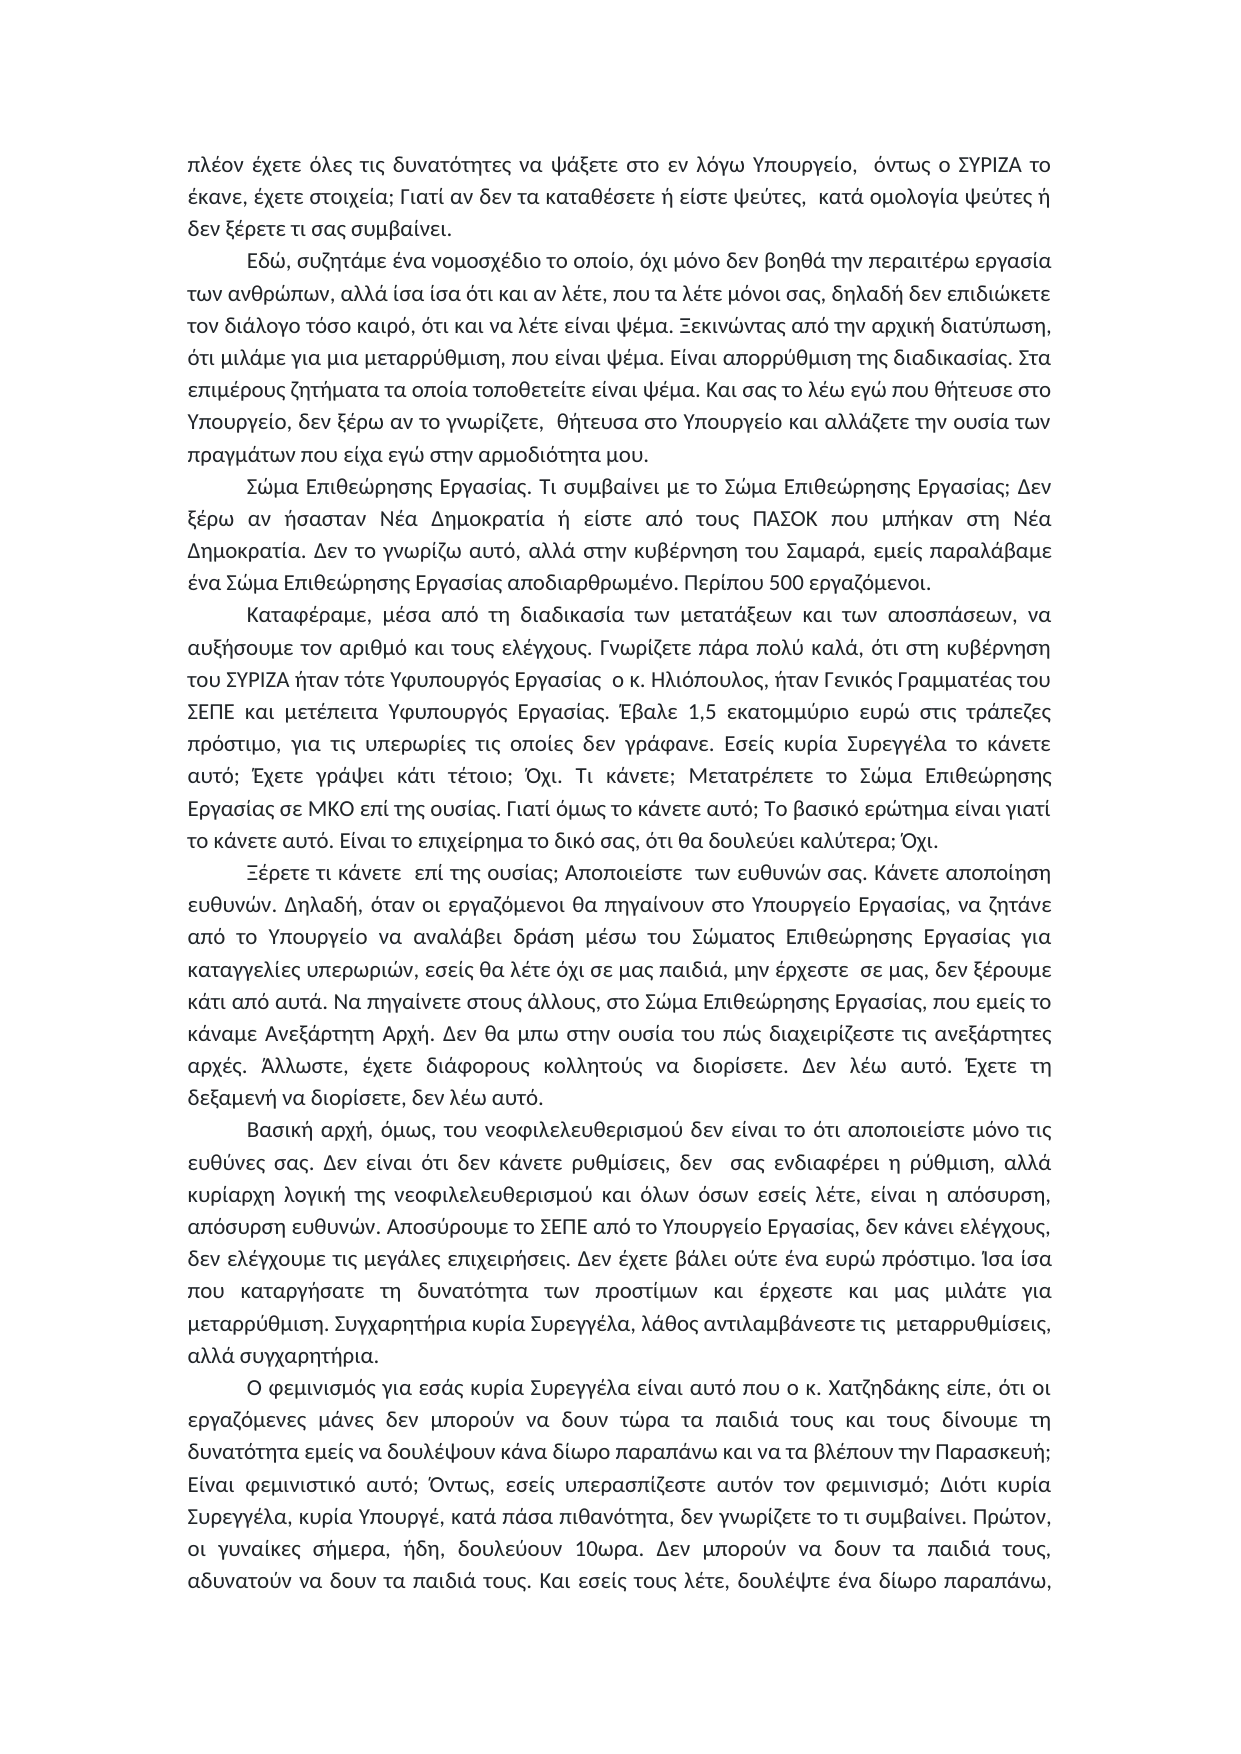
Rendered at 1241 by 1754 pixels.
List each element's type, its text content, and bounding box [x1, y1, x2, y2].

text Καταφέραμε, μέσα από τη διαδικασία των μετατάξεων και των αποσπάσεων, να αυξήσουμε τον αριθμό και τους ελέγχους. Γνωρίζετε πάρα πολύ καλά, ότι στη κυβέρνηση του ΣΥΡΙΖΑ ήταν τότε Υφυπουργός Εργασίας ο κ. Ηλιόπουλος, ήταν Γενικός Γραμματέας του ΣΕΠΕ και μετέπειτα Υφυπουργός Εργασίας. Έβαλε 1,5 εκατομμύριο ευρώ στις τράπεζες πρόστιμο, για τις υπερωρίες τις οποίες δεν γράφανε. Εσείς κυρία Συρεγγέλα το κάνετε αυτό; Έχετε γράψει κάτι τέτοιο; Όχι. Τι κάνετε; Μετατρέπετε το Σώμα Επιθεώρησης Εργασίας σε ΜΚΟ επί της ουσίας. Γιατί όμως το κάνετε αυτό; Το βασικό ερώτημα είναι γιατί το κάνετε αυτό. Είναι το επιχείρημα το δικό σας, ότι θα δουλεύει καλύτερα; Όχι. [187, 601, 1053, 854]
text Σώμα Επιθεώρησης Εργασίας. Τι συμβαίνει με το Σώμα Επιθεώρησης Εργασίας; Δεν ξέρω αν ήσασταν Νέα Δημοκρατία ή είστε από τους ΠΑΣΟΚ που μπήκαν στη Νέα Δημοκρατία. Δεν το γνωρίζω αυτό, αλλά στην κυβέρνηση του Σαμαρά, εμείς παραλάβαμε ένα Σώμα Επιθεώρησης Εργασίας αποδιαρθρωμένο. Περίπου 500 εργαζόμενοι. [187, 472, 1053, 596]
text Εδώ, συζητάμε ένα νομοσχέδιο το οποίο, όχι μόνο δεν βοηθά την περαιτέρω εργασία των ανθρώπων, αλλά ίσα ίσα ότι και αν λέτε, που τα λέτε μόνοι σας, δηλαδή δεν επιδιώκετε τον διάλογο τόσο καιρό, ότι και να λέτε είναι ψέμα. Ξεκινώντας από την αρχική διατύπωση, ότι μιλάμε για μια μεταρρύθμιση, που είναι ψέμα. Είναι απορρύθμιση της διαδικασίας. Στα επιμέρους ζητήματα τα οποία τοποθετείτε είναι ψέμα. Και σας το λέω εγώ που θήτευσε στο Υπουργείο, δεν ξέρω αν το γνωρίζετε, θήτευσα στο Υπουργείο και αλλάζετε την ουσία των πραγμάτων που είχα εγώ στην αρμοδιότητα μου. [187, 247, 1053, 468]
text Ξέρετε τι κάνετε επί της ουσίας; Αποποιείστε των ευθυνών σας. Κάνετε αποποίηση ευθυνών. Δηλαδή, όταν οι εργαζόμενοι θα πηγαίνουν στο Υπουργείο Εργασίας, να ζητάνε από το Υπουργείο να αναλάβει δράση μέσω του Σώματος Επιθεώρησης Εργασίας για καταγγελίες υπερωριών, εσείς θα λέτε όχι σε μας παιδιά, μην έρχεστε σε μας, δεν ξέρουμε κάτι από αυτά. Να πηγαίνετε στους άλλους, στο Σώμα Επιθεώρησης Εργασίας, που εμείς το κάναμε Ανεξάρτητη Αρχή. Δεν θα μπω στην ουσία του πώς διαχειρίζεστε τις ανεξάρτητες αρχές. Άλλωστε, έχετε διάφορους κολλητούς να διορίσετε. Δεν λέω αυτό. Έχετε τη δεξαμενή να διορίσετε, δεν λέω αυτό. [187, 858, 1053, 1111]
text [187, 1373, 1053, 1594]
text Βασική αρχή, όμως, του νεοφιλελευθερισμού δεν είναι το ότι αποποιείστε μόνο τις ευθύνες σας. Δεν είναι ότι δεν κάνετε ρυθμίσεις, δεν σας ενδιαφέρει η ρύθμιση, αλλά κυρίαρχη λογική της νεοφιλελευθερισμού και όλων όσων εσείς λέτε, είναι η απόσυρση, απόσυρση ευθυνών. Αποσύρουμε το ΣΕΠΕ από το Υπουργείο Εργασίας, δεν κάνει ελέγχους, δεν ελέγχουμε τις μεγάλες επιχειρήσεις. Δεν έχετε βάλει ούτε ένα ευρώ πρόστιμο. Ίσα ίσα που καταργήσατε τη δυνατότητα των προστίμων και έρχεστε και μας μιλάτε για μεταρρύθμιση. Συγχαρητήρια κυρία Συρεγγέλα, λάθος αντιλαμβάνεστε τις μεταρρυθμίσεις, αλλά συγχαρητήρια. [187, 1116, 1053, 1369]
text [187, 150, 1053, 242]
